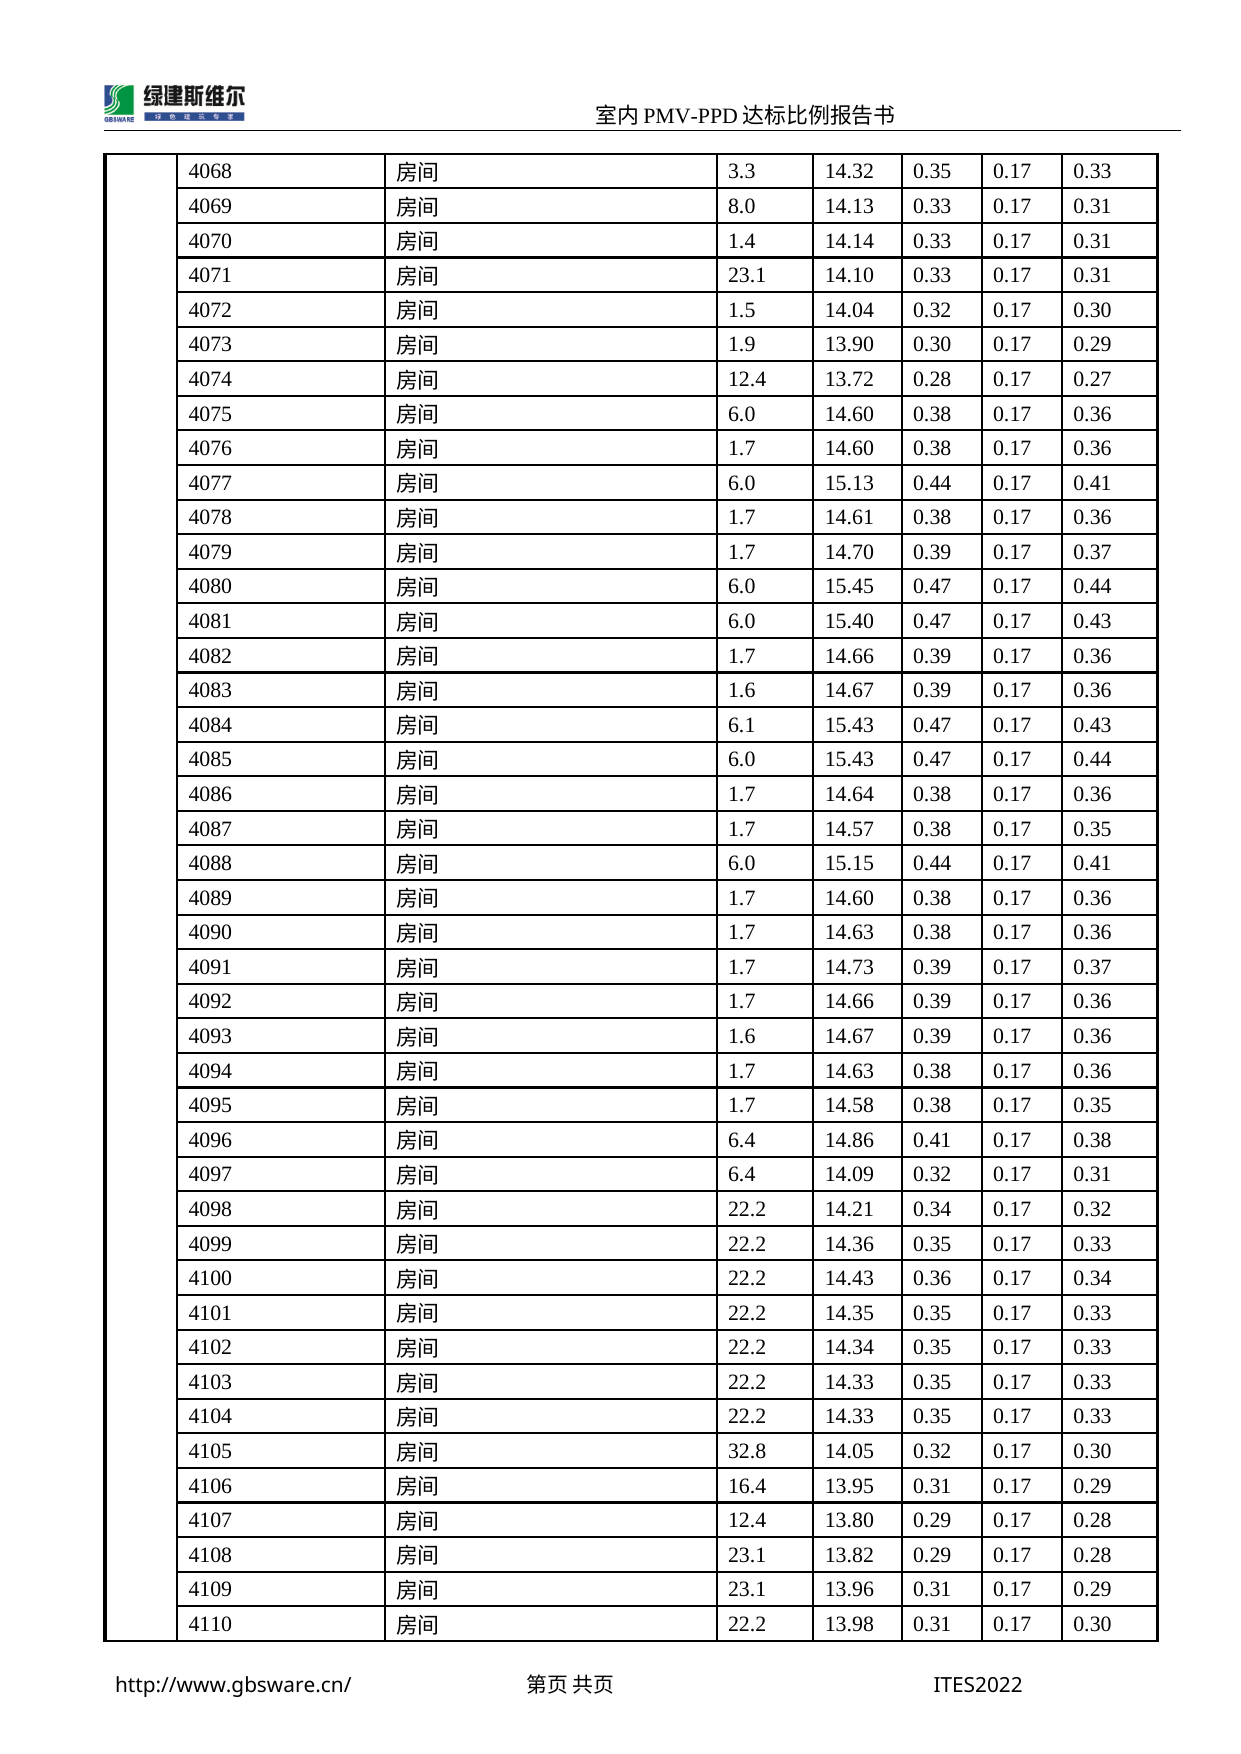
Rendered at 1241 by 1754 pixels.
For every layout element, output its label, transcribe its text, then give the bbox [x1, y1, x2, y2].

table_cell 0.28 [1063, 1504, 1156, 1536]
table_cell 0.30 [903, 328, 981, 360]
table_cell 1.6 [718, 1019, 812, 1052]
table_cell 0.32 [903, 1434, 981, 1467]
table_cell 房间 [386, 743, 716, 775]
table_cell 房间 [386, 950, 716, 983]
table_cell 14.13 [814, 189, 901, 222]
table_cell 4082 [178, 639, 384, 671]
table_cell 0.36 [1063, 881, 1156, 913]
table_cell 0.38 [903, 397, 981, 429]
table_cell 14.32 [814, 155, 901, 187]
table_cell 4078 [178, 501, 384, 533]
table_cell 0.17 [983, 604, 1061, 637]
table_cell 房间 [386, 1089, 716, 1121]
table_cell 房间 [386, 155, 716, 187]
table_cell 0.17 [983, 1089, 1061, 1121]
table_cell 22.2 [718, 1261, 812, 1294]
table_cell 14.66 [814, 985, 901, 1017]
table_cell 房间 [386, 1400, 716, 1432]
table_cell 0.33 [903, 259, 981, 291]
table_cell 13.80 [814, 1504, 901, 1536]
table_cell 0.38 [903, 777, 981, 810]
table_cell 房间 [386, 501, 716, 533]
table_cell 0.47 [903, 570, 981, 602]
table_cell 12.4 [718, 362, 812, 395]
table_cell 14.10 [814, 259, 901, 291]
table_cell 0.44 [903, 466, 981, 498]
table_cell 0.28 [903, 362, 981, 395]
table_cell 0.31 [903, 1469, 981, 1501]
table_cell 0.39 [903, 950, 981, 983]
table_cell 0.33 [1063, 1400, 1156, 1432]
table_cell 4070 [178, 224, 384, 256]
table_cell 13.82 [814, 1538, 901, 1571]
table_cell 4091 [178, 950, 384, 983]
table_cell 15.13 [814, 466, 901, 498]
table_cell 14.60 [814, 881, 901, 913]
table_cell 房间 [386, 1192, 716, 1225]
table_cell 4100 [178, 1261, 384, 1294]
table_cell 0.31 [1063, 259, 1156, 291]
table_cell 4068 [178, 155, 384, 187]
table_cell 4077 [178, 466, 384, 498]
table_cell 房间 [386, 1434, 716, 1467]
table_cell 0.33 [1063, 1331, 1156, 1363]
table_cell 0.35 [903, 1296, 981, 1328]
table_cell 4073 [178, 328, 384, 360]
table_cell 房间 [386, 293, 716, 326]
table_cell 1.7 [718, 950, 812, 983]
table_cell 4095 [178, 1089, 384, 1121]
table_cell 0.35 [903, 1331, 981, 1363]
table_cell 14.61 [814, 501, 901, 533]
table_cell 4074 [178, 362, 384, 395]
table_cell 22.2 [718, 1365, 812, 1398]
table_cell 房间 [386, 1538, 716, 1571]
picture [103, 82, 246, 124]
table_cell 房间 [386, 328, 716, 360]
table_cell 0.17 [983, 1400, 1061, 1432]
table_cell 1.7 [718, 916, 812, 948]
table_cell 0.17 [983, 1123, 1061, 1156]
table_cell 房间 [386, 674, 716, 706]
table_cell 0.17 [983, 674, 1061, 706]
table_cell 15.15 [814, 846, 901, 879]
table_cell 房间 [386, 777, 716, 810]
table_cell 0.33 [903, 224, 981, 256]
table_cell 14.67 [814, 1019, 901, 1052]
table_cell 14.57 [814, 812, 901, 844]
table_cell 0.17 [983, 639, 1061, 671]
table_cell 0.35 [903, 1365, 981, 1398]
table_cell 房间 [386, 259, 716, 291]
table_cell 13.98 [814, 1607, 901, 1640]
table_cell 0.47 [903, 604, 981, 637]
table_cell 16.4 [718, 1469, 812, 1501]
table_cell 1.7 [718, 777, 812, 810]
table_cell 0.41 [903, 1123, 981, 1156]
table_cell 6.0 [718, 466, 812, 498]
table_cell 6.4 [718, 1158, 812, 1190]
table_cell 14.63 [814, 916, 901, 948]
table_cell 0.35 [903, 155, 981, 187]
table_cell 0.38 [903, 501, 981, 533]
table_cell 0.31 [1063, 1158, 1156, 1190]
table_cell 0.17 [983, 1469, 1061, 1501]
table_cell 4108 [178, 1538, 384, 1571]
table_cell 0.44 [903, 846, 981, 879]
table_cell 0.39 [903, 985, 981, 1017]
table_cell 0.17 [983, 501, 1061, 533]
table_cell 0.17 [983, 224, 1061, 256]
table_cell 22.2 [718, 1607, 812, 1640]
table_cell 房间 [386, 708, 716, 741]
table_cell 房间 [386, 639, 716, 671]
table_cell 房间 [386, 570, 716, 602]
table_cell 0.36 [1063, 777, 1156, 810]
table_cell 房间 [386, 812, 716, 844]
table_cell 4094 [178, 1054, 384, 1086]
table_cell 0.35 [903, 1400, 981, 1432]
table_cell 0.17 [983, 155, 1061, 187]
table_cell 0.17 [983, 570, 1061, 602]
table_cell 0.38 [1063, 1123, 1156, 1156]
table_cell 0.17 [983, 743, 1061, 775]
table_cell 0.17 [983, 1192, 1061, 1225]
table_cell 房间 [386, 1469, 716, 1501]
table_cell 4099 [178, 1227, 384, 1259]
table_cell 0.36 [1063, 916, 1156, 948]
table_cell 0.17 [983, 1054, 1061, 1086]
table_cell 13.95 [814, 1469, 901, 1501]
table_cell 房间 [386, 846, 716, 879]
table_cell 0.38 [903, 431, 981, 464]
table_cell 房间 [386, 1227, 716, 1259]
table_cell 14.33 [814, 1400, 901, 1432]
table_cell 4087 [178, 812, 384, 844]
table_cell 0.47 [903, 708, 981, 741]
table_cell 0.29 [1063, 1573, 1156, 1605]
table_cell 0.38 [903, 881, 981, 913]
table_cell 4106 [178, 1469, 384, 1501]
table_cell 0.31 [903, 1573, 981, 1605]
table_cell 0.29 [1063, 1469, 1156, 1501]
table_cell 房间 [386, 1261, 716, 1294]
table_cell 1.6 [718, 674, 812, 706]
table_cell 1.7 [718, 812, 812, 844]
table_cell 4072 [178, 293, 384, 326]
table_cell 0.17 [983, 985, 1061, 1017]
table_cell 22.2 [718, 1296, 812, 1328]
table_cell 14.21 [814, 1192, 901, 1225]
table_cell 14.58 [814, 1089, 901, 1121]
table_cell 房间 [386, 604, 716, 637]
table_cell 15.45 [814, 570, 901, 602]
table_cell 房间 [386, 1607, 716, 1640]
table_cell 23.1 [718, 1538, 812, 1571]
table_cell 房间 [386, 397, 716, 429]
table_cell 14.43 [814, 1261, 901, 1294]
table_cell 0.17 [983, 777, 1061, 810]
table_cell 14.67 [814, 674, 901, 706]
table_cell 0.36 [1063, 1054, 1156, 1086]
table_cell 0.32 [1063, 1192, 1156, 1225]
table_cell 14.66 [814, 639, 901, 671]
table_cell 14.04 [814, 293, 901, 326]
table_cell 4104 [178, 1400, 384, 1432]
table_cell 房间 [386, 1573, 716, 1605]
table_cell 房间 [386, 362, 716, 395]
table_cell 0.36 [1063, 639, 1156, 671]
table_cell 13.72 [814, 362, 901, 395]
table_cell 14.33 [814, 1365, 901, 1398]
table_cell 0.41 [1063, 846, 1156, 879]
table_cell 0.17 [983, 1261, 1061, 1294]
table_cell 4084 [178, 708, 384, 741]
table_cell 0.32 [903, 293, 981, 326]
table_cell 0.17 [983, 1365, 1061, 1398]
table_cell 0.35 [1063, 812, 1156, 844]
table_cell 0.36 [1063, 431, 1156, 464]
table_cell 0.17 [983, 1573, 1061, 1605]
table_cell 0.33 [1063, 1296, 1156, 1328]
table_cell 23.1 [718, 259, 812, 291]
table_cell 1.7 [718, 1089, 812, 1121]
table_cell 房间 [386, 985, 716, 1017]
table_cell 0.17 [983, 362, 1061, 395]
table_cell 4109 [178, 1573, 384, 1605]
table_cell 0.17 [983, 1227, 1061, 1259]
table_cell 0.47 [903, 743, 981, 775]
table_cell 0.36 [903, 1261, 981, 1294]
table_cell 0.27 [1063, 362, 1156, 395]
table_cell 15.40 [814, 604, 901, 637]
table_cell 6.0 [718, 397, 812, 429]
table_cell 22.2 [718, 1331, 812, 1363]
table_cell 0.33 [903, 189, 981, 222]
table_cell 0.35 [903, 1227, 981, 1259]
table_cell 0.17 [983, 1434, 1061, 1467]
table_cell 房间 [386, 1296, 716, 1328]
table_cell 0.36 [1063, 397, 1156, 429]
table_cell 0.17 [983, 189, 1061, 222]
table_cell 1.7 [718, 639, 812, 671]
table_cell 4088 [178, 846, 384, 879]
table_cell 4102 [178, 1331, 384, 1363]
table_cell 0.29 [903, 1538, 981, 1571]
table_cell 6.1 [718, 708, 812, 741]
table_cell 房间 [386, 535, 716, 568]
table_cell 4086 [178, 777, 384, 810]
table_cell 0.43 [1063, 604, 1156, 637]
table_cell 4093 [178, 1019, 384, 1052]
table_cell 0.44 [1063, 570, 1156, 602]
table_cell 0.37 [1063, 950, 1156, 983]
table_cell 4107 [178, 1504, 384, 1536]
table_cell 0.17 [983, 535, 1061, 568]
table_cell 4096 [178, 1123, 384, 1156]
table_cell 22.2 [718, 1227, 812, 1259]
table_cell 4101 [178, 1296, 384, 1328]
table_cell 0.17 [983, 950, 1061, 983]
table_cell 0.17 [983, 916, 1061, 948]
table_cell 14.60 [814, 431, 901, 464]
table_cell 房间 [386, 1019, 716, 1052]
table_cell 房间 [386, 1123, 716, 1156]
table_cell 0.34 [903, 1192, 981, 1225]
table_cell 0.31 [1063, 189, 1156, 222]
table_cell 4076 [178, 431, 384, 464]
table_cell 14.70 [814, 535, 901, 568]
table_cell 0.39 [903, 674, 981, 706]
table_cell 14.35 [814, 1296, 901, 1328]
table_cell 15.43 [814, 708, 901, 741]
table_cell 0.17 [983, 1504, 1061, 1536]
table_cell 4097 [178, 1158, 384, 1190]
table_cell 0.33 [1063, 1365, 1156, 1398]
table_cell 0.17 [983, 1538, 1061, 1571]
table_cell 0.17 [983, 1296, 1061, 1328]
table_cell 14.64 [814, 777, 901, 810]
table_cell 14.73 [814, 950, 901, 983]
table_cell 0.17 [983, 293, 1061, 326]
table_cell 4071 [178, 259, 384, 291]
table_cell 12.4 [718, 1504, 812, 1536]
table_cell 房间 [386, 881, 716, 913]
table_cell 房间 [386, 1365, 716, 1398]
table_cell 房间 [386, 189, 716, 222]
table_cell 0.38 [903, 812, 981, 844]
table_cell 6.0 [718, 604, 812, 637]
table_cell 1.5 [718, 293, 812, 326]
table_cell 1.4 [718, 224, 812, 256]
table_cell 4080 [178, 570, 384, 602]
table_cell 1.7 [718, 881, 812, 913]
table_cell 0.28 [1063, 1538, 1156, 1571]
table_cell 0.39 [903, 639, 981, 671]
table_cell 0.36 [1063, 1019, 1156, 1052]
table_cell 0.36 [1063, 674, 1156, 706]
table_cell 0.33 [1063, 1227, 1156, 1259]
table_cell 0.41 [1063, 466, 1156, 498]
table_cell 0.35 [1063, 1089, 1156, 1121]
table_cell 6.4 [718, 1123, 812, 1156]
table_cell 4069 [178, 189, 384, 222]
table_cell 15.43 [814, 743, 901, 775]
table_cell 4083 [178, 674, 384, 706]
table_cell 8.0 [718, 189, 812, 222]
table_cell 0.39 [903, 1019, 981, 1052]
table_cell 4075 [178, 397, 384, 429]
table_cell 1.7 [718, 1054, 812, 1086]
table_cell 房间 [386, 1504, 716, 1536]
table_cell 1.9 [718, 328, 812, 360]
table_cell 4110 [178, 1607, 384, 1640]
table_cell 4085 [178, 743, 384, 775]
table_cell 0.29 [903, 1504, 981, 1536]
table_cell 1.7 [718, 501, 812, 533]
table_cell 0.30 [1063, 1434, 1156, 1467]
table_cell 0.17 [983, 1331, 1061, 1363]
table_cell 0.34 [1063, 1261, 1156, 1294]
table_cell 14.14 [814, 224, 901, 256]
table_cell 0.38 [903, 1089, 981, 1121]
table_cell 13.90 [814, 328, 901, 360]
table_cell 房间 [386, 466, 716, 498]
table_cell 3.3 [718, 155, 812, 187]
table_cell 0.39 [903, 535, 981, 568]
table_cell 0.17 [983, 259, 1061, 291]
table_cell 0.17 [983, 881, 1061, 913]
table_cell 6.0 [718, 743, 812, 775]
table_cell 0.44 [1063, 743, 1156, 775]
table_cell 6.0 [718, 846, 812, 879]
table_cell 0.17 [983, 708, 1061, 741]
table_cell 4081 [178, 604, 384, 637]
table_cell 14.86 [814, 1123, 901, 1156]
table_cell 0.17 [983, 328, 1061, 360]
table_cell 4079 [178, 535, 384, 568]
table_cell 32.8 [718, 1434, 812, 1467]
table_cell 房间 [386, 1331, 716, 1363]
table_cell 4098 [178, 1192, 384, 1225]
table_cell 23.1 [718, 1573, 812, 1605]
table_cell 0.17 [983, 846, 1061, 879]
table_cell 0.17 [983, 1158, 1061, 1190]
table_cell 0.31 [1063, 224, 1156, 256]
table_cell 4105 [178, 1434, 384, 1467]
table_cell 4092 [178, 985, 384, 1017]
table_cell 0.38 [903, 1054, 981, 1086]
table_cell 22.2 [718, 1192, 812, 1225]
table_cell 0.31 [903, 1607, 981, 1640]
table_cell 4103 [178, 1365, 384, 1398]
table_cell 房间 [386, 1158, 716, 1190]
table_cell 0.17 [983, 431, 1061, 464]
table_cell 1.7 [718, 985, 812, 1017]
table_cell 14.60 [814, 397, 901, 429]
table_cell 14.34 [814, 1331, 901, 1363]
table_cell 0.17 [983, 466, 1061, 498]
table_cell 房间 [386, 916, 716, 948]
table_cell 1.7 [718, 535, 812, 568]
table_cell 14.05 [814, 1434, 901, 1467]
table_cell 0.17 [983, 397, 1061, 429]
table_cell 14.36 [814, 1227, 901, 1259]
table_cell 0.36 [1063, 501, 1156, 533]
table_cell 0.17 [983, 1019, 1061, 1052]
table_cell 0.17 [983, 812, 1061, 844]
table_cell 0.30 [1063, 1607, 1156, 1640]
table_cell 13.96 [814, 1573, 901, 1605]
table_cell 0.30 [1063, 293, 1156, 326]
table_cell 0.29 [1063, 328, 1156, 360]
table_cell 0.43 [1063, 708, 1156, 741]
table_cell 房间 [386, 1054, 716, 1086]
table_cell 房间 [386, 224, 716, 256]
table_cell 14.09 [814, 1158, 901, 1190]
table_cell 0.17 [983, 1607, 1061, 1640]
table_cell 22.2 [718, 1400, 812, 1432]
table_cell 1.7 [718, 431, 812, 464]
table_cell 4089 [178, 881, 384, 913]
table_cell 0.37 [1063, 535, 1156, 568]
table_cell 14.63 [814, 1054, 901, 1086]
table_cell 0.38 [903, 916, 981, 948]
table_cell 0.33 [1063, 155, 1156, 187]
table_cell 房间 [386, 431, 716, 464]
table_cell 0.36 [1063, 985, 1156, 1017]
table_cell 0.32 [903, 1158, 981, 1190]
table_cell 6.0 [718, 570, 812, 602]
table_cell 4090 [178, 916, 384, 948]
